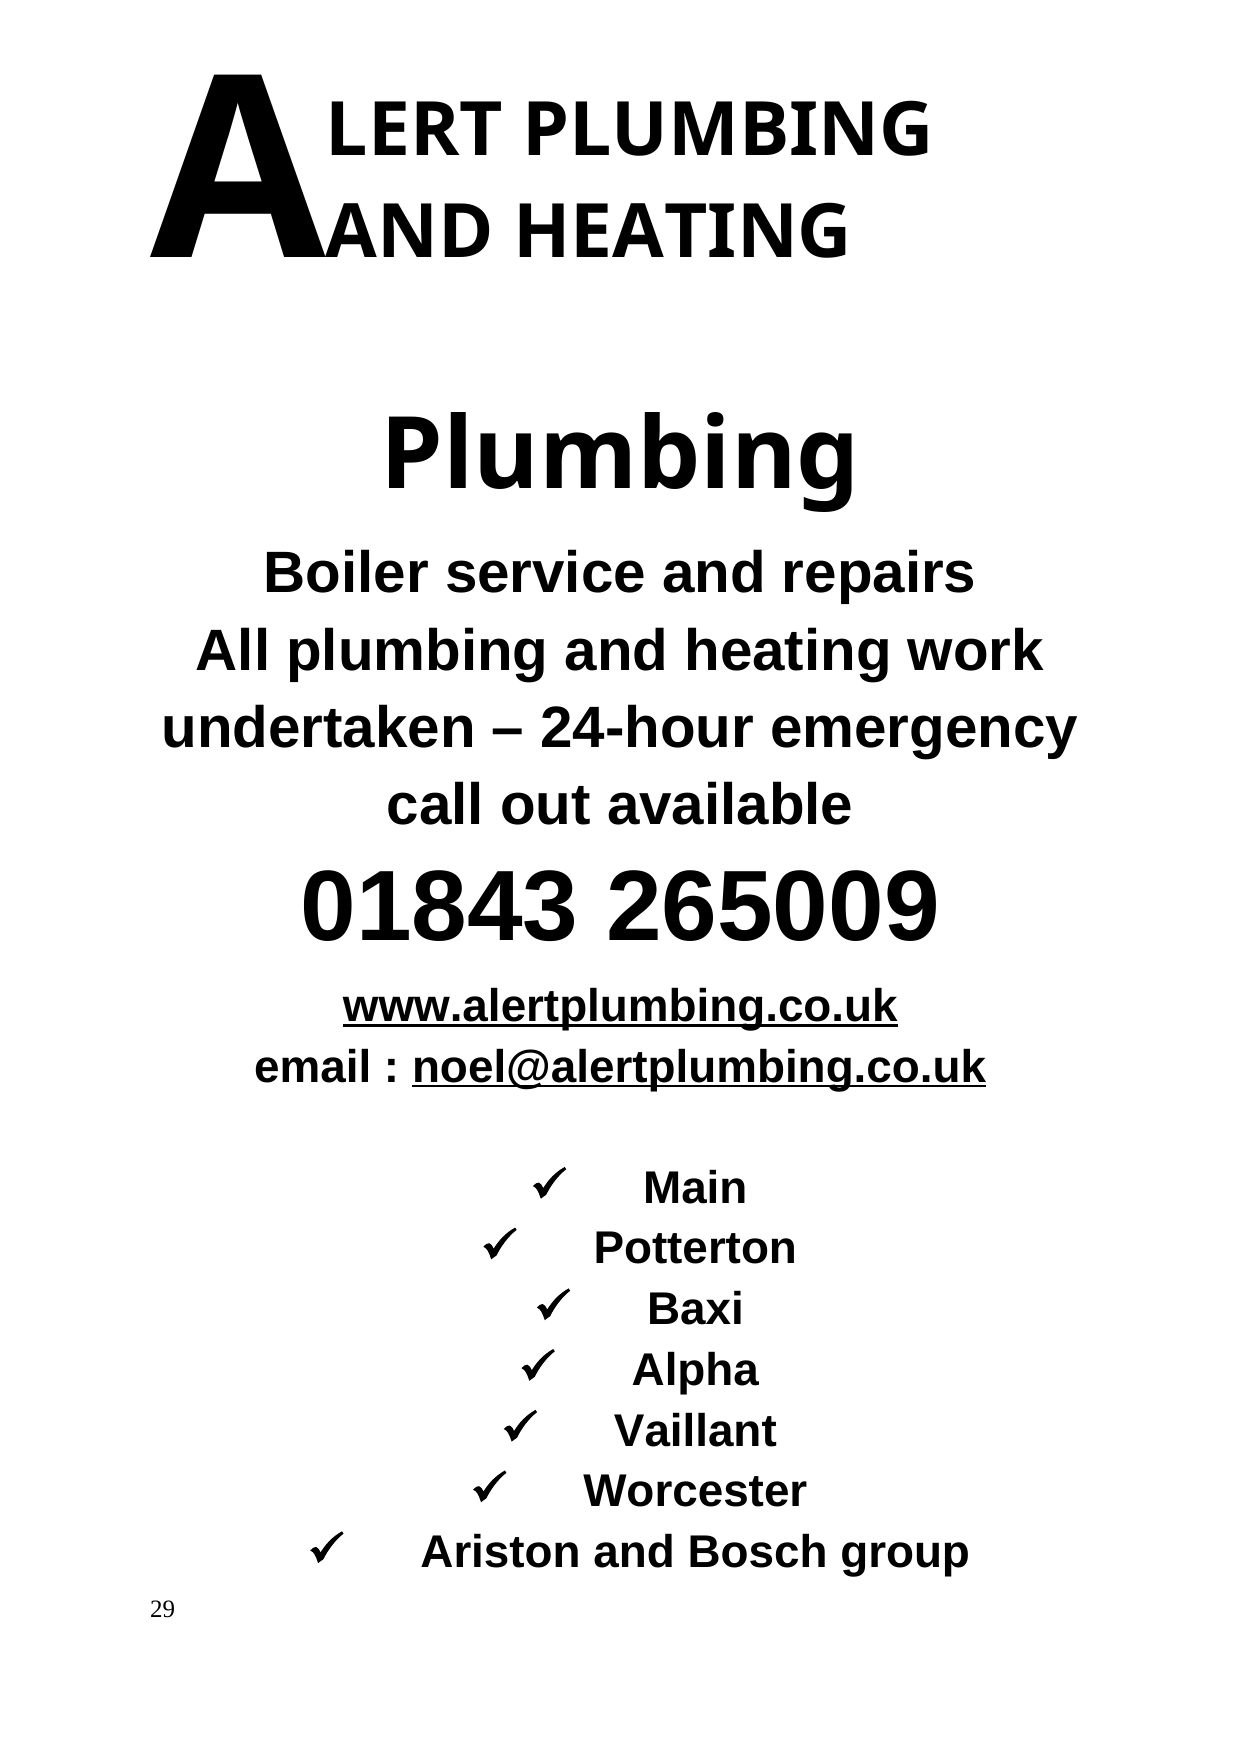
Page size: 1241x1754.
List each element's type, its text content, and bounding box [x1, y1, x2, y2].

text Boiler service and repairs [150, 538, 1090, 605]
list Baxi [187, 1282, 1090, 1334]
list Ariston and Bosch group [187, 1525, 1090, 1577]
text email : noel@alertplumbing.co.uk [150, 1039, 1090, 1092]
list Vaillant [187, 1403, 1090, 1456]
text www.alertplumbing.co.uk [150, 979, 1090, 1031]
list Worcester [187, 1464, 1090, 1517]
list Potterton [187, 1221, 1090, 1274]
text 01843 265009 [150, 847, 1090, 962]
list Main [187, 1160, 1090, 1213]
text All plumbing and heating work undertaken – 24-hour emergency call out available [150, 615, 1090, 837]
text Plumbing [150, 382, 1090, 518]
list Alpha [187, 1342, 1090, 1395]
text LERT PLUMBING AND HEATING [150, 75, 1090, 279]
